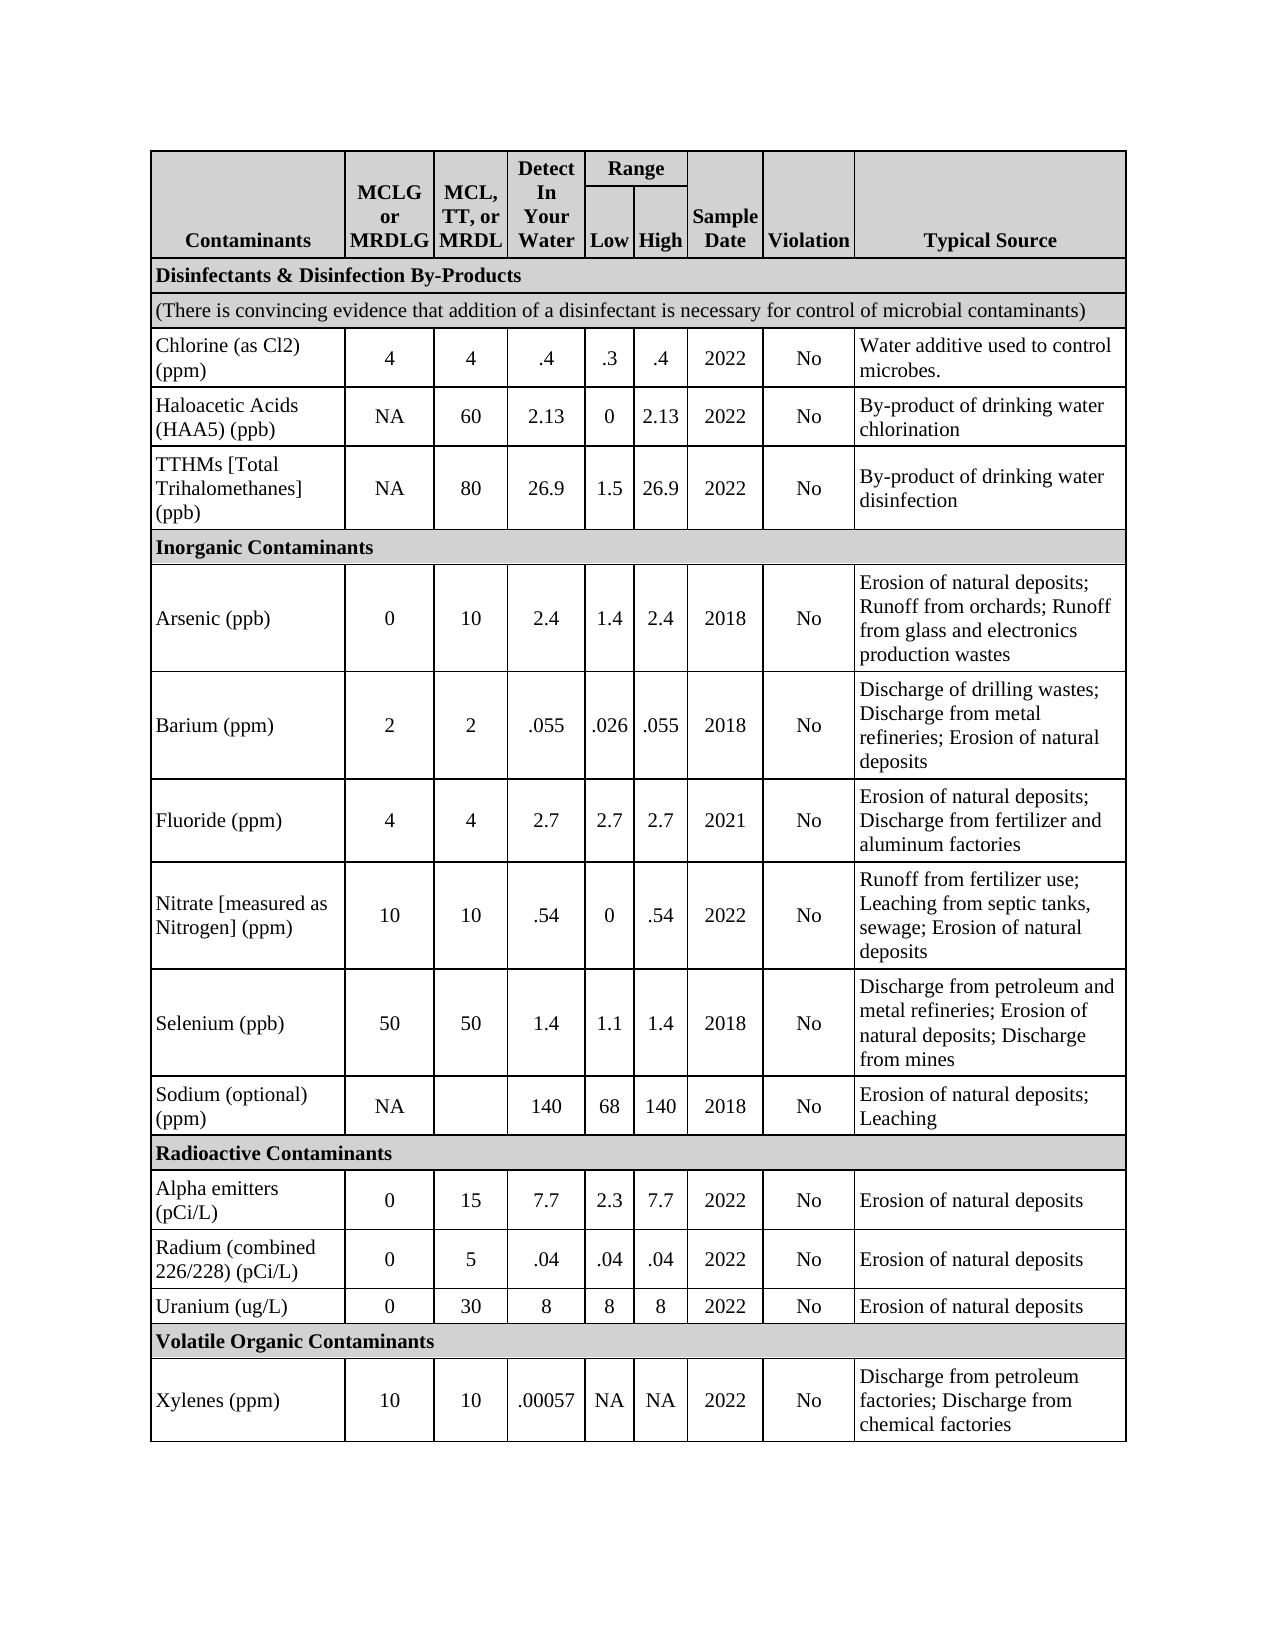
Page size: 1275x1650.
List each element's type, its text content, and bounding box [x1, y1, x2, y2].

table_cell 15 [435, 1171, 507, 1228]
table_cell 60 [435, 388, 507, 445]
table_header Violation [764, 152, 854, 257]
table_cell .4 [508, 329, 584, 386]
table_cell 4 [346, 329, 433, 386]
table_cell .4 [635, 329, 687, 386]
table_cell 26.9 [508, 447, 584, 528]
table_cell Selenium (ppb) [152, 970, 344, 1075]
table_cell 0 [346, 1230, 433, 1287]
table_cell No [764, 970, 854, 1075]
table_cell 2 [435, 672, 507, 778]
table_header MCLG or MRDLG [346, 152, 433, 257]
table_cell 2022 [688, 329, 762, 386]
table_cell .04 [635, 1230, 687, 1287]
table_cell No [764, 447, 854, 528]
table_cell Radioactive Contaminants [152, 1136, 1125, 1169]
table_cell Erosion of natural deposits [855, 1230, 1125, 1287]
table_cell No [764, 1359, 854, 1441]
table_cell .54 [635, 863, 687, 968]
table_cell Xylenes (ppm) [152, 1359, 344, 1441]
table_cell 10 [346, 1359, 433, 1441]
table_cell No [764, 863, 854, 968]
table_cell 0 [346, 1289, 433, 1322]
table_cell NA [586, 1359, 633, 1441]
table_cell By-product of drinking water chlorination [855, 388, 1125, 445]
table_cell Haloacetic Acids (HAA5) (ppb) [152, 388, 344, 445]
table_header Typical Source [855, 152, 1125, 257]
table_cell Alpha emitters (pCi/L) [152, 1171, 344, 1228]
table_cell Disinfectants & Disinfection By-Products [152, 259, 1125, 292]
table_cell 2.4 [635, 565, 687, 671]
table_cell No [764, 1171, 854, 1228]
table_cell NA [346, 1077, 433, 1134]
table_header Range [586, 152, 687, 185]
table_cell 1.4 [635, 970, 687, 1075]
table_cell 2.13 [635, 388, 687, 445]
table_cell (There is convincing evidence that addition of a disinfectant is necessary for control of microbial contaminants) [152, 294, 1125, 327]
table_cell Water additive used to control microbes. [855, 329, 1125, 386]
table_cell 2022 [688, 388, 762, 445]
table_cell 2.3 [586, 1171, 633, 1228]
table_cell Uranium (ug/L) [152, 1289, 344, 1322]
table_cell Discharge from petroleum and metal refineries; Erosion of natural deposits; Discharge from mines [855, 970, 1125, 1075]
table_cell Sodium (optional) (ppm) [152, 1077, 344, 1134]
table_cell 50 [435, 970, 507, 1075]
table_cell NA [635, 1359, 687, 1441]
table_cell Inorganic Contaminants [152, 530, 1125, 563]
table_cell 5 [435, 1230, 507, 1287]
table_cell 2022 [688, 1171, 762, 1228]
table_cell 2018 [688, 1077, 762, 1134]
table_cell 2.7 [508, 780, 584, 861]
table_cell 0 [586, 863, 633, 968]
table_cell By-product of drinking water disinfection [855, 447, 1125, 528]
table_cell No [764, 672, 854, 778]
table_cell .026 [586, 672, 633, 778]
table_cell 2018 [688, 565, 762, 671]
table_cell 2 [346, 672, 433, 778]
table_cell 0 [586, 388, 633, 445]
table_header Detect In Your Water [508, 152, 584, 257]
table_cell .055 [508, 672, 584, 778]
table_cell 8 [586, 1289, 633, 1322]
table_cell 8 [508, 1289, 584, 1322]
table_cell 2022 [688, 1230, 762, 1287]
table_cell 1.1 [586, 970, 633, 1075]
table_cell High [635, 187, 687, 257]
table_cell 50 [346, 970, 433, 1075]
table_cell .3 [586, 329, 633, 386]
table_cell 4 [435, 329, 507, 386]
table_cell No [764, 1289, 854, 1322]
table_cell TTHMs [Total Trihalomethanes] (ppb) [152, 447, 344, 528]
table_cell 4 [435, 780, 507, 861]
table_cell 2022 [688, 1359, 762, 1441]
table_cell 140 [635, 1077, 687, 1134]
table_cell [435, 1077, 507, 1134]
table_cell Erosion of natural deposits; Leaching [855, 1077, 1125, 1134]
table_cell No [764, 565, 854, 671]
table_cell Low [586, 187, 633, 257]
table_cell Radium (combined 226/228) (pCi/L) [152, 1230, 344, 1287]
table_header MCL, TT, or MRDL [435, 152, 507, 257]
table_cell 10 [435, 1359, 507, 1441]
table_header Sample Date [688, 152, 762, 257]
table_cell 1.4 [586, 565, 633, 671]
table_cell 2.4 [508, 565, 584, 671]
table_cell 2021 [688, 780, 762, 861]
table_header Contaminants [152, 152, 344, 257]
table_cell 4 [346, 780, 433, 861]
table_cell 7.7 [635, 1171, 687, 1228]
table_cell No [764, 1230, 854, 1287]
table_cell 2022 [688, 447, 762, 528]
table_cell Discharge from petroleum factories; Discharge from chemical factories [855, 1359, 1125, 1441]
table_cell 0 [346, 565, 433, 671]
table_cell .04 [586, 1230, 633, 1287]
table_cell 68 [586, 1077, 633, 1134]
table_cell Erosion of natural deposits; Runoff from orchards; Runoff from glass and electronics production wastes [855, 565, 1125, 671]
table_cell Erosion of natural deposits; Discharge from fertilizer and aluminum factories [855, 780, 1125, 861]
table_cell Discharge of drilling wastes; Discharge from metal refineries; Erosion of natural deposits [855, 672, 1125, 778]
table_cell NA [346, 388, 433, 445]
table_cell No [764, 780, 854, 861]
table_cell NA [346, 447, 433, 528]
table_cell Volatile Organic Contaminants [152, 1324, 1125, 1357]
table_cell No [764, 329, 854, 386]
table_cell No [764, 388, 854, 445]
table_cell 2.7 [586, 780, 633, 861]
table_cell .54 [508, 863, 584, 968]
table_cell Nitrate [measured as Nitrogen] (ppm) [152, 863, 344, 968]
table_cell 10 [346, 863, 433, 968]
table_cell 8 [635, 1289, 687, 1322]
table_cell 80 [435, 447, 507, 528]
table_cell Chlorine (as Cl2) (ppm) [152, 329, 344, 386]
table_cell 10 [435, 565, 507, 671]
table_cell 2022 [688, 1289, 762, 1322]
table_cell 1.4 [508, 970, 584, 1075]
table_cell Arsenic (ppb) [152, 565, 344, 671]
table_cell 7.7 [508, 1171, 584, 1228]
table_cell 2018 [688, 970, 762, 1075]
table_cell Runoff from fertilizer use; Leaching from septic tanks, sewage; Erosion of natural deposits [855, 863, 1125, 968]
table_cell .04 [508, 1230, 584, 1287]
table_cell 2.7 [635, 780, 687, 861]
table_cell 2022 [688, 863, 762, 968]
table_cell Fluoride (ppm) [152, 780, 344, 861]
table_cell .00057 [508, 1359, 584, 1441]
table_cell 0 [346, 1171, 433, 1228]
table_cell 1.5 [586, 447, 633, 528]
table_cell Erosion of natural deposits [855, 1289, 1125, 1322]
table_cell 10 [435, 863, 507, 968]
table_cell 140 [508, 1077, 584, 1134]
table_cell 2018 [688, 672, 762, 778]
table_cell Barium (ppm) [152, 672, 344, 778]
table_cell Erosion of natural deposits [855, 1171, 1125, 1228]
table_cell 2.13 [508, 388, 584, 445]
table_cell .055 [635, 672, 687, 778]
table_cell 30 [435, 1289, 507, 1322]
table_cell No [764, 1077, 854, 1134]
table_cell 26.9 [635, 447, 687, 528]
